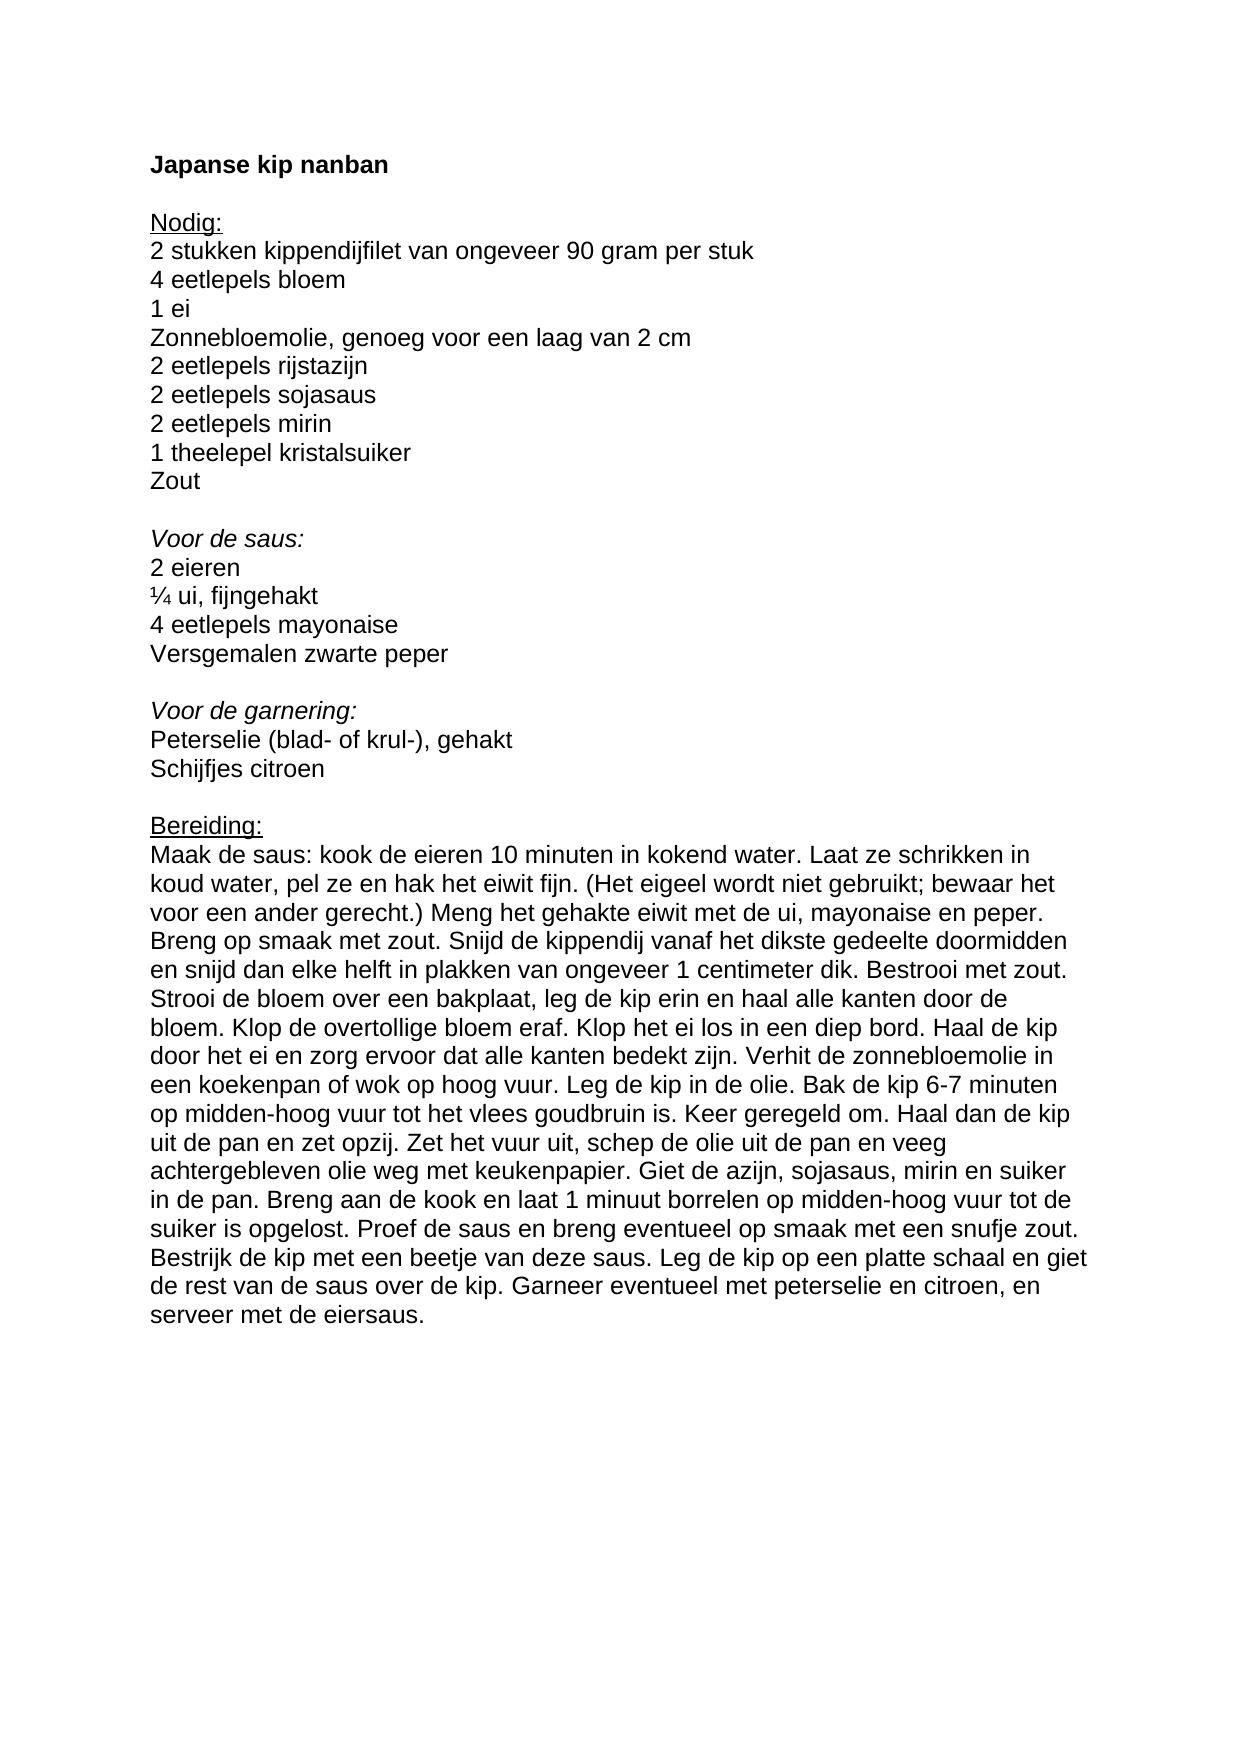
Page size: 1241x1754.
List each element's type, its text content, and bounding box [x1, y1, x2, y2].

text 4 eetlepels mayonaise [150, 610, 1090, 639]
text ¼ ui, fijngehakt [150, 581, 1090, 610]
text 1 ei [150, 294, 1090, 322]
text Peterselie (blad- of krul-), gehakt [150, 725, 1090, 754]
text Versgemalen zwarte peper [150, 639, 1090, 667]
text 4 eetlepels bloem [150, 265, 1090, 294]
text 2 eetlepels mirin [150, 409, 1090, 437]
text Japanse kip nanban [150, 150, 1090, 179]
text 2 eetlepels sojasaus [150, 380, 1090, 409]
text Strooi de bloem over een bakplaat, leg de kip erin en haal alle kanten door de bloem. Klop de overtollige bloem eraf. Klop het ei los in een diep bord. Haal de kip door het ei en zorg ervoor dat alle kanten bedekt zijn. Verhit de zonnebloemolie in een koekenpan of wok op hoog vuur. Leg de kip in de olie. Bak de kip 6-7 minuten op midden-hoog vuur tot het vlees goudbruin is. Keer geregeld om. Haal dan de kip uit de pan en zet opzij. Zet het vuur uit, schep de olie uit de pan en veeg achtergebleven olie weg met keukenpapier. Giet de azijn, sojasaus, mirin en suiker in de pan. Breng aan de kook en laat 1 minuut borrelen op midden-hoog vuur tot de suiker is opgelost. Proef de saus en breng eventueel op smaak met een snufje zout. [150, 984, 1090, 1242]
text 2 eieren [150, 552, 1090, 581]
text 2 eetlepels rijstazijn [150, 351, 1090, 380]
text Schijfjes citroen [150, 754, 1090, 782]
text Bestrijk de kip met een beetje van deze saus. Leg de kip op een platte schaal en giet de rest van de saus over de kip. Garneer eventueel met peterselie en citroen, en serveer met de eiersaus. [150, 1242, 1090, 1329]
text Voor de garnering: [150, 696, 1090, 725]
text Maak de saus: kook de eieren 10 minuten in kokend water. Laat ze schrikken in koud water, pel ze en hak het eiwit fijn. (Het eigeel wordt niet gebruikt; bewaar het voor een ander gerecht.) Meng het gehakte eiwit met de ui, mayonaise en peper. Breng op smaak met zout. Snijd de kippendij vanaf het dikste gedeelte doormidden en snijd dan elke helft in plakken van ongeveer 1 centimeter dik. Bestrooi met zout. [150, 840, 1090, 984]
text 1 theelepel kristalsuiker [150, 437, 1090, 466]
text 2 stukken kippendijfilet van ongeveer 90 gram per stuk [150, 236, 1090, 265]
text Bereiding: [150, 811, 1090, 840]
text Zout [150, 466, 1090, 495]
text Voor de saus: [150, 524, 1090, 552]
text Zonnebloemolie, genoeg voor een laag van 2 cm [150, 322, 1090, 351]
text Nodig: [150, 207, 1090, 236]
